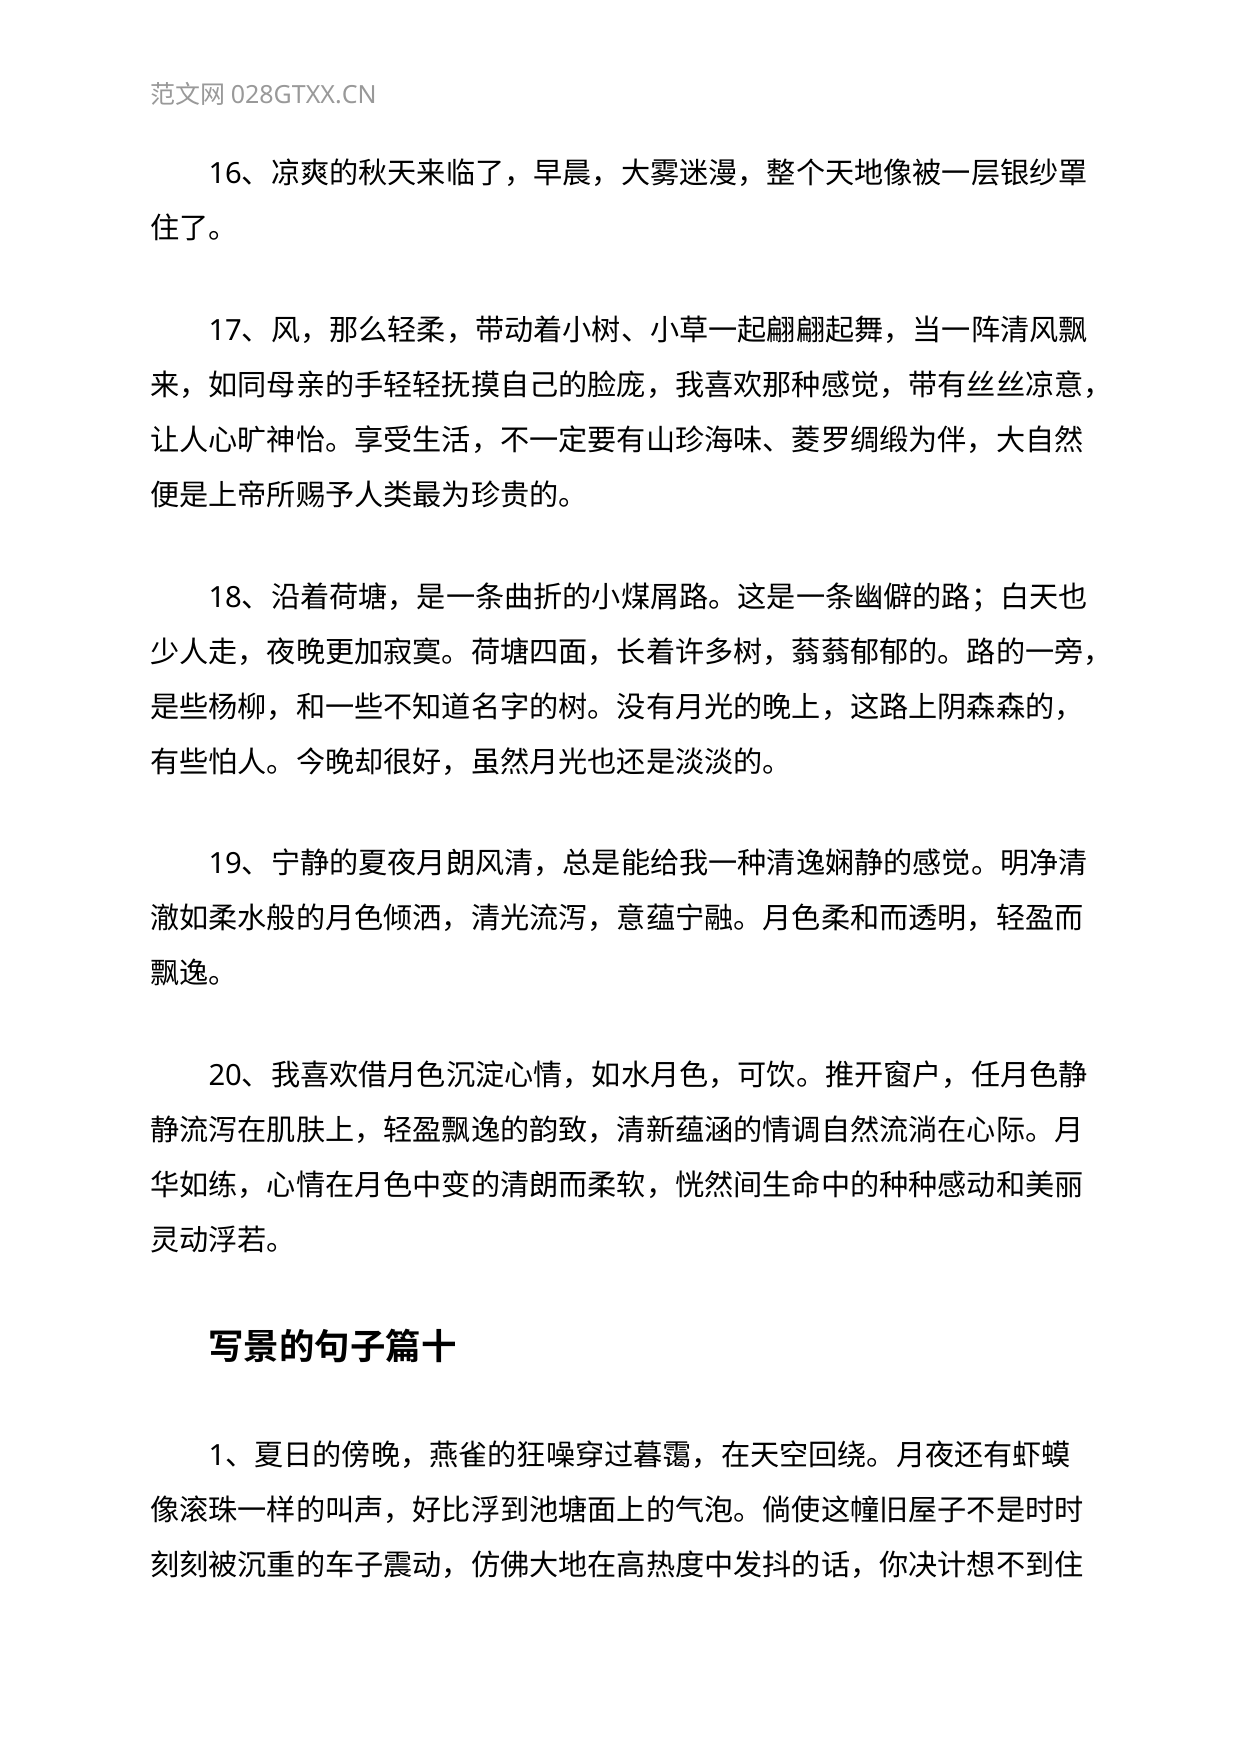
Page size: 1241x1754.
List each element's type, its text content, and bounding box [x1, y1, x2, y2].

text 18、沿着荷塘，是一条曲折的小煤屑路。这是一条幽僻的路；白天也少人走，夜晚更加寂寞。荷塘四面，长着许多树，蓊蓊郁郁的。路的一旁，是些杨柳，和一些不知道名字的树。没有月光的晚上，这路上阴森森的，有些怕人。今晚却很好，虽然月光也还是淡淡的。 [150, 573, 1090, 780]
text 20、我喜欢借月色沉淀心情，如水月色，可饮。推开窗户，任月色静静流泻在肌肤上，轻盈飘逸的韵致，清新蕴涵的情调自然流淌在心际。月华如练，心情在月色中变的清朗而柔软，恍然间生命中的种种感动和美丽灵动浮若。 [150, 1052, 1090, 1259]
text 19、宁静的夏夜月朗风清，总是能给我一种清逸娴静的感觉。明净清澈如柔水般的月色倾洒，清光流泻，意蕴宁融。月色柔和而透明，轻盈而飘逸。 [150, 840, 1090, 992]
text 16、凉爽的秋天来临了，早晨，大雾迷漫，整个天地像被一层银纱罩住了。 [150, 150, 1090, 247]
text 写景的句子篇十 [150, 1318, 1090, 1369]
text 17、风，那么轻柔，带动着小树、小草一起翩翩起舞，当一阵清风飘来，如同母亲的手轻轻抚摸自己的脸庞，我喜欢那种感觉，带有丝丝凉意，让人心旷神怡。享受生活，不一定要有山珍海味、菱罗绸缎为伴，大自然便是上帝所赐予人类最为珍贵的。 [150, 307, 1090, 514]
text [150, 1432, 1090, 1584]
